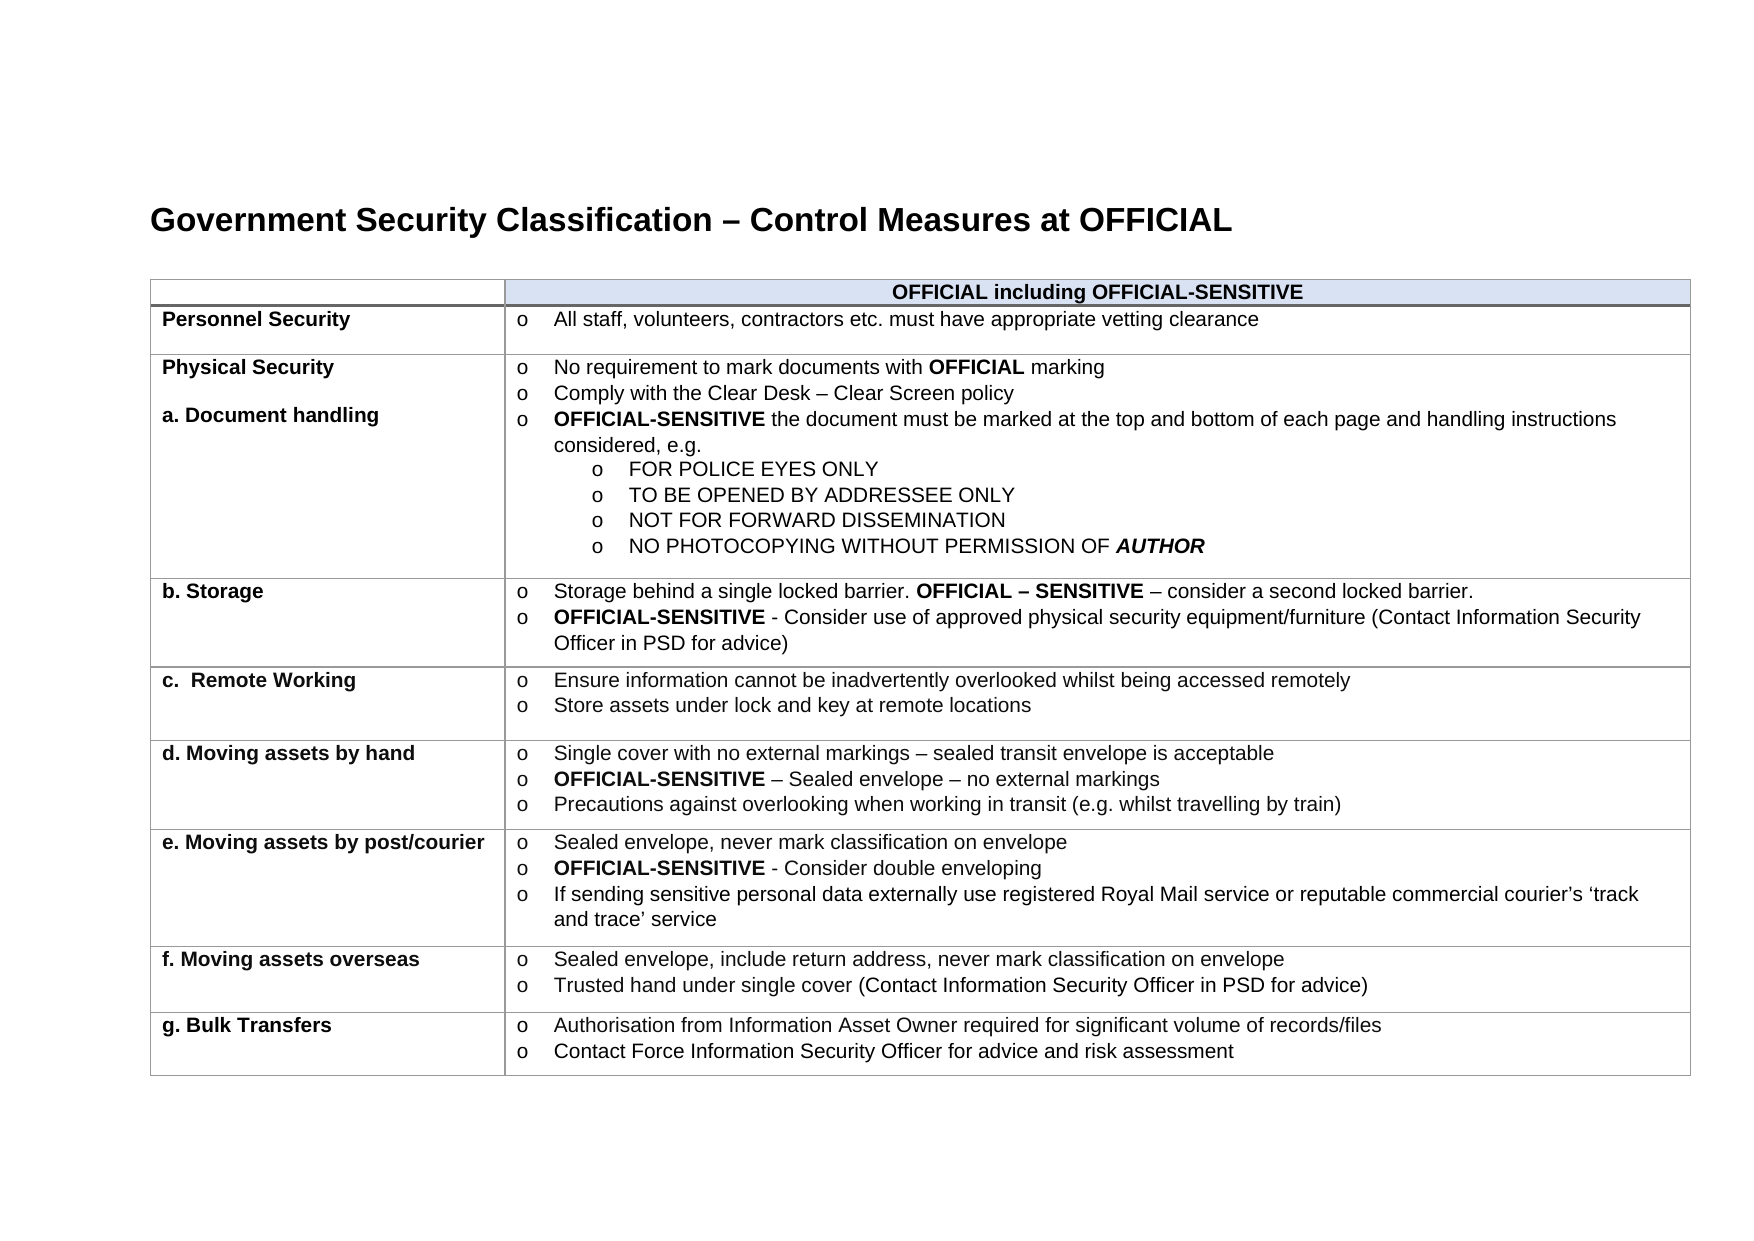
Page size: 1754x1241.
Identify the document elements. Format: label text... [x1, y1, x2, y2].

table_cell c. Remote Working [151, 668, 504, 739]
table_cell Storage behind a single locked barrier. OFFICIAL – SENSITIVE – consider a second locked barrier. OFFICIAL-SENSITIVE - Consider use of approved physical security equipment/furniture (Contact Information Security Officer in PSD for advice) [506, 579, 1690, 666]
table_cell Ensure information cannot be inadvertently overlooked whilst being accessed remotely Store assets under lock and key at remote locations [506, 668, 1690, 739]
table_cell f. Moving assets overseas [151, 947, 504, 1012]
table_cell Authorisation from Information Asset Owner required for significant volume of records/files Contact Force Information Security Officer for advice and risk assessment [506, 1013, 1690, 1075]
table_cell All staff, volunteers, contractors etc. must have appropriate vetting clearance [506, 307, 1690, 354]
table_cell Sealed envelope, never mark classification on envelope OFFICIAL-SENSITIVE - Consider double enveloping If sending sensitive personal data externally use registered Royal Mail service or reputable commercial courier’s ‘track and trace’ service [506, 830, 1690, 946]
table_cell g. Bulk Transfers [151, 1013, 504, 1075]
table_cell Sealed envelope, include return address, never mark classification on envelope Trusted hand under single cover (Contact Information Security Officer in PSD for advice) [506, 947, 1690, 1012]
table_cell e. Moving assets by post/courier [151, 830, 504, 946]
table_cell Personnel Security [151, 307, 504, 354]
subtitle Government Security Classification – Control Measures at OFFICIAL [150, 200, 1604, 238]
table_cell Single cover with no external markings – sealed transit envelope is acceptable OFFICIAL-SENSITIVE – Sealed envelope – no external markings Precautions against overlooking when working in transit (e.g. whilst travelling by train) [506, 741, 1690, 829]
table_header OFFICIAL including OFFICIAL-SENSITIVE [506, 280, 1690, 304]
table_cell Physical Security a. Document handling [151, 355, 504, 578]
table_cell d. Moving assets by hand [151, 741, 504, 829]
table_cell b. Storage [151, 579, 504, 666]
table_header [151, 280, 504, 304]
table_cell No requirement to mark documents with OFFICIAL marking Comply with the Clear Desk – Clear Screen policy OFFICIAL-SENSITIVE the document must be marked at the top and bottom of each page and handling instructions considered, e.g. FOR POLICE EYES ONLY TO BE OPENED BY ADDRESSEE ONLY NOT FOR FORWARD DISSEMINATION NO PHOTOCOPYING WITHOUT PERMISSION OF AUTHOR [506, 355, 1690, 578]
